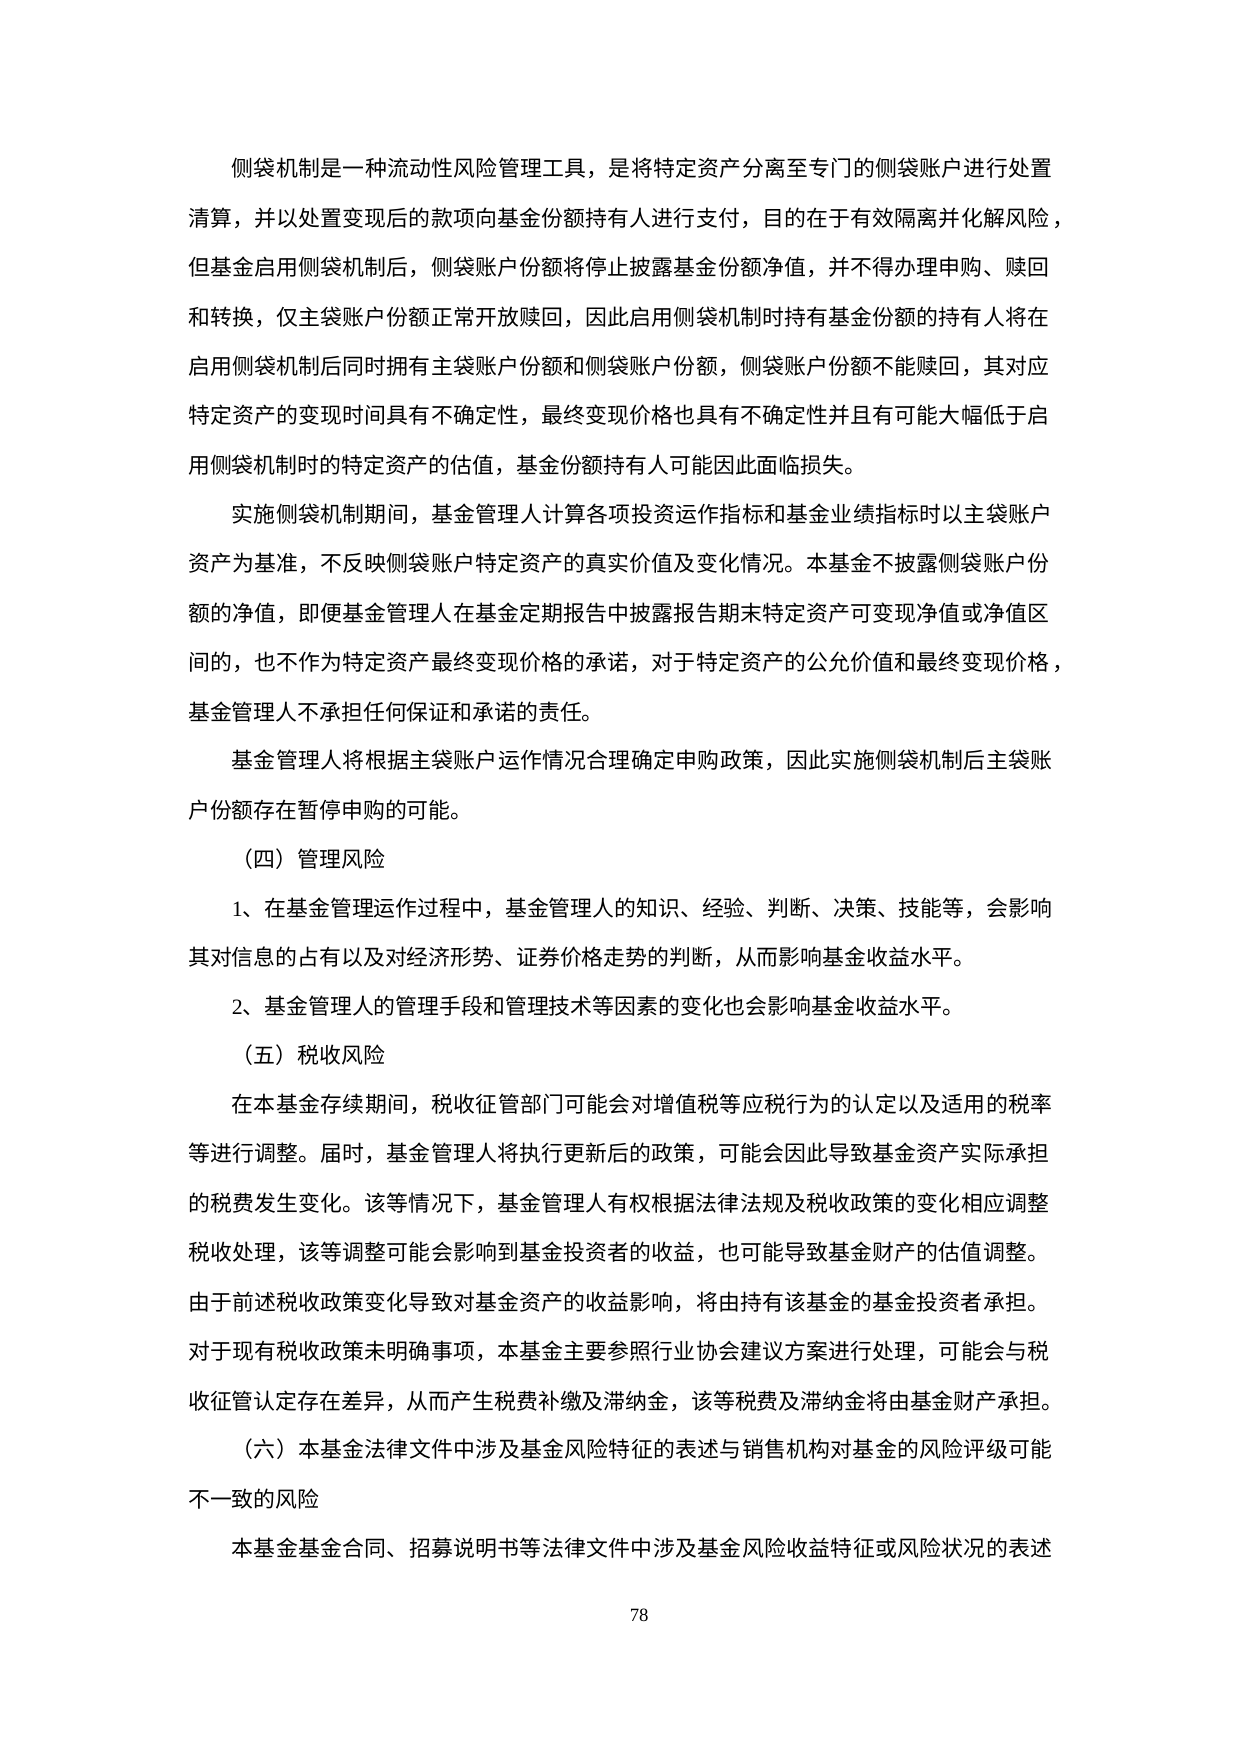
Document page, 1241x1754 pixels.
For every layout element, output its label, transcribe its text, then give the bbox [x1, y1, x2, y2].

text （五）税收风险 [188, 1037, 1052, 1070]
text 1、在基金管理运作过程中，基金管理人的知识、经验、判断、决策、技能等，会影响其对信息的占有以及对经济形势、证券价格走势的判断，从而影响基金收益水平。 [188, 890, 1052, 973]
text 侧袋机制是一种流动性风险管理工具，是将特定资产分离至专门的侧袋账户进行处置清算，并以处置变现后的款项向基金份额持有人进行支付，目的在于有效隔离并化解风险，但基金启用侧袋机制后，侧袋账户份额将停止披露基金份额净值，并不得办理申购、赎回和转换，仅主袋账户份额正常开放赎回，因此启用侧袋机制时持有基金份额的持有人将在启用侧袋机制后同时拥有主袋账户份额和侧袋账户份额，侧袋账户份额不能赎回，其对应特定资产的变现时间具有不确定性，最终变现价格也具有不确定性并且有可能大幅低于启用侧袋机制时的特定资产的估值，基金份额持有人可能因此面临损失。 [188, 150, 1052, 480]
text （四）管理风险 [188, 841, 1052, 874]
text （六）本基金法律文件中涉及基金风险特征的表述与销售机构对基金的风险评级可能不一致的风险 [188, 1432, 1052, 1514]
text 实施侧袋机制期间，基金管理人计算各项投资运作指标和基金业绩指标时以主袋账户资产为基准，不反映侧袋账户特定资产的真实价值及变化情况。本基金不披露侧袋账户份额的净值，即便基金管理人在基金定期报告中披露报告期末特定资产可变现净值或净值区间的，也不作为特定资产最终变现价格的承诺，对于特定资产的公允价值和最终变现价格，基金管理人不承担任何保证和承诺的责任。 [188, 496, 1052, 727]
text 基金管理人将根据主袋账户运作情况合理确定申购政策，因此实施侧袋机制后主袋账户份额存在暂停申购的可能。 [188, 743, 1052, 825]
text 在本基金存续期间，税收征管部门可能会对增值税等应税行为的认定以及适用的税率等进行调整。届时，基金管理人将执行更新后的政策，可能会因此导致基金资产实际承担的税费发生变化。该等情况下，基金管理人有权根据法律法规及税收政策的变化相应调整税收处理，该等调整可能会影响到基金投资者的收益，也可能导致基金财产的估值调整。由于前述税收政策变化导致对基金资产的收益影响，将由持有该基金的基金投资者承担。对于现有税收政策未明确事项，本基金主要参照行业协会建议方案进行处理，可能会与税收征管认定存在差异，从而产生税费补缴及滞纳金，该等税费及滞纳金将由基金财产承担。 [188, 1086, 1052, 1416]
text 2、基金管理人的管理手段和管理技术等因素的变化也会影响基金收益水平。 [188, 988, 1052, 1021]
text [188, 1530, 1052, 1563]
